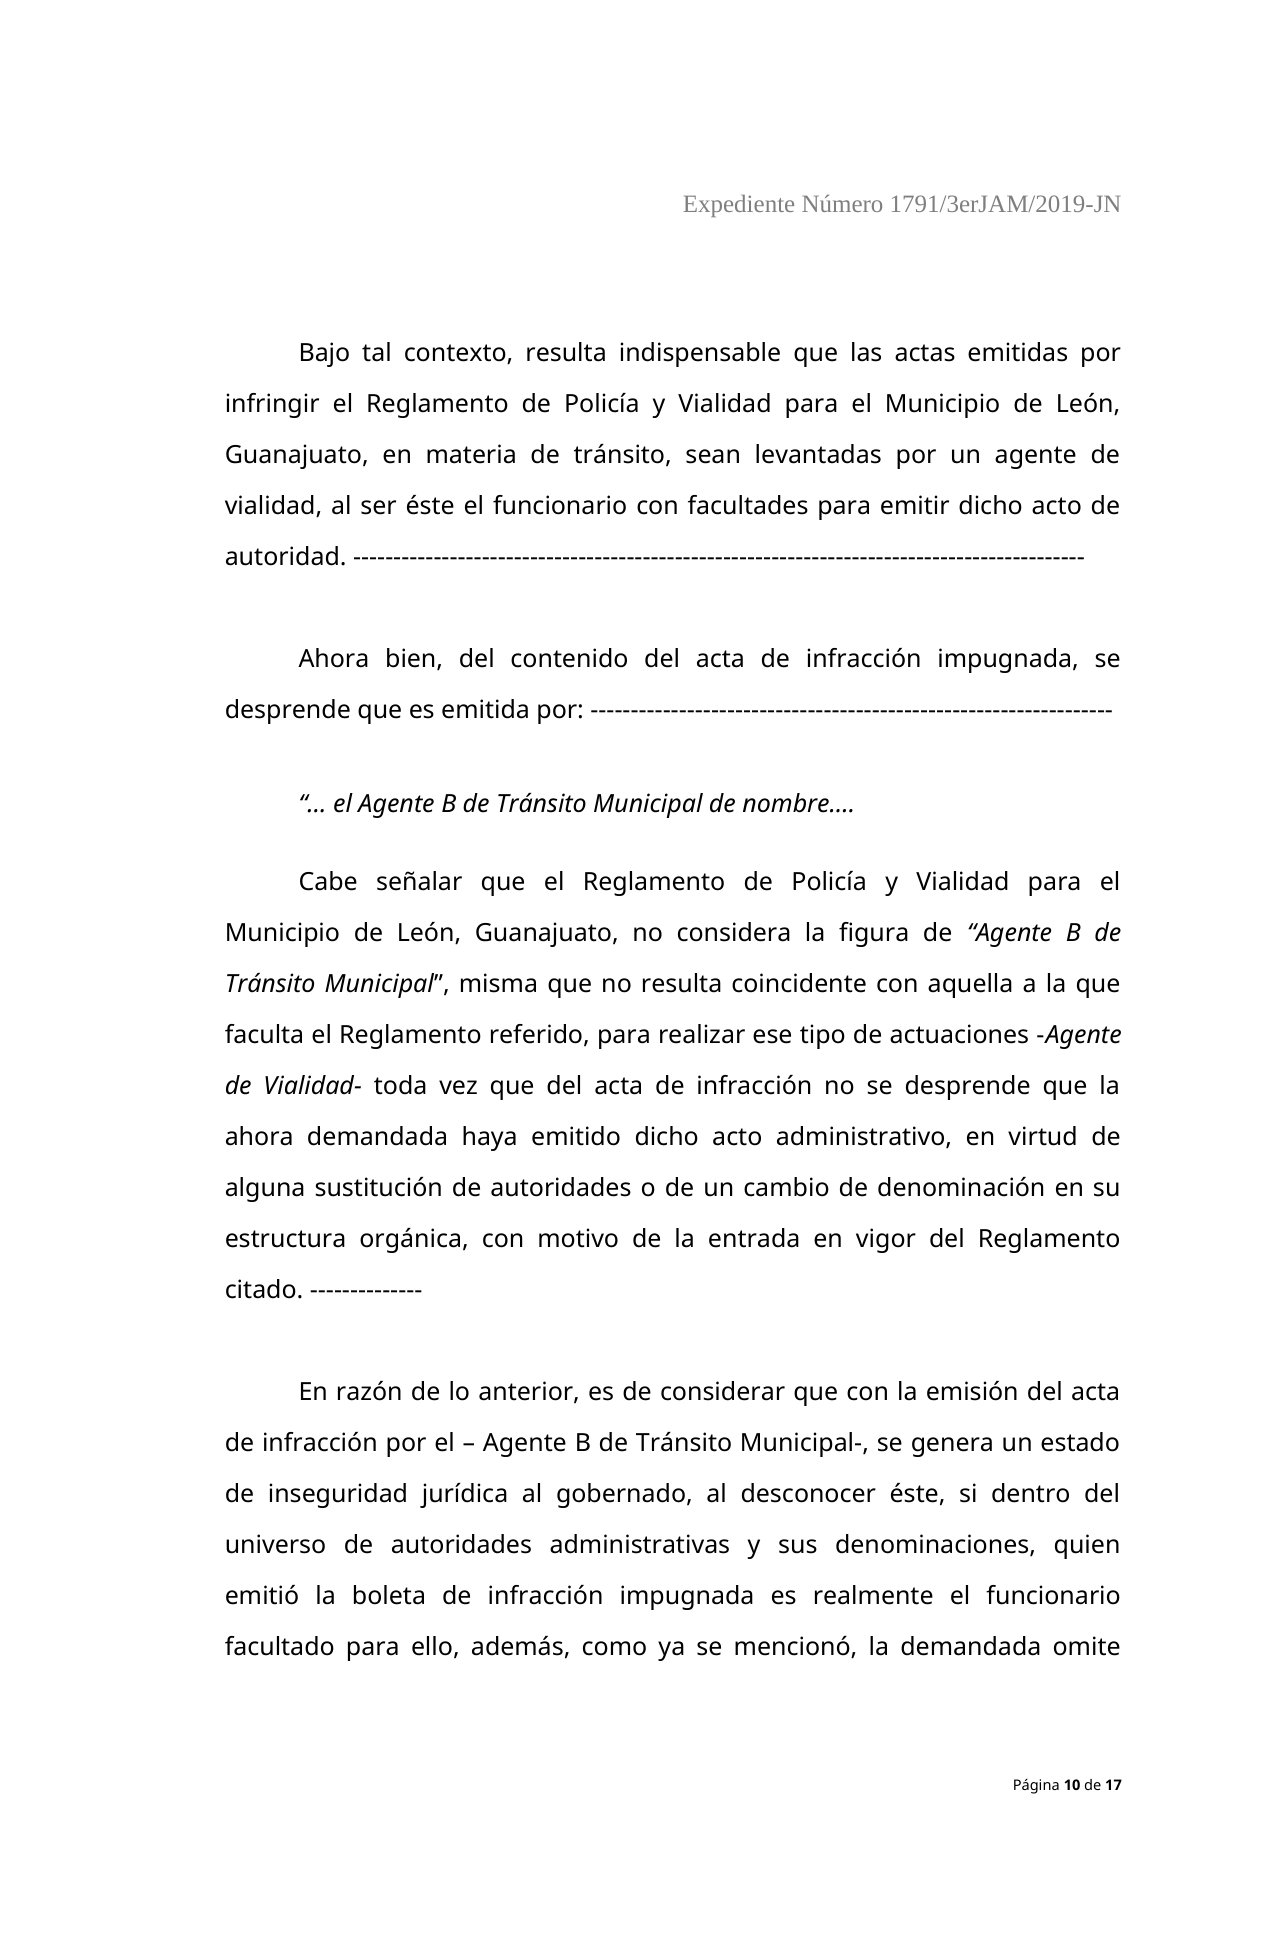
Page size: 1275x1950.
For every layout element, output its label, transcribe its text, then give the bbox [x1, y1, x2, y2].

text “… el Agente B de Tránsito Municipal de nombre…. [224, 786, 1121, 820]
text Ahora bien, del contenido del acta de infracción impugnada, se desprende que es emitida por: ----------------------------------------------------------------- [224, 641, 1121, 726]
text Bajo tal contexto, resulta indispensable que las actas emitidas por infringir el Reglamento de Policía y Vialidad para el Municipio de León, Guanajuato, en materia de tránsito, sean levantadas por un agente de vialidad, al ser éste el funcionario con facultades para emitir dicho acto de autoridad. ------------------------------------------------------------------------------------------- [224, 334, 1121, 573]
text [224, 1374, 1121, 1663]
text Cabe señalar que el Reglamento de Policía y Vialidad para el Municipio de León, Guanajuato, no considera la figura de “Agente B de Tránsito Municipal”, misma que no resulta coincidente con aquella a la que faculta el Reglamento referido, para realizar ese tipo de actuaciones -Agente de Vialidad- toda vez que del acta de infracción no se desprende que la ahora demandada haya emitido dicho acto administrativo, en virtud de alguna sustitución de autoridades o de un cambio de denominación en su estructura orgánica, con motivo de la entrada en vigor del Reglamento citado. -------------- [224, 863, 1121, 1306]
